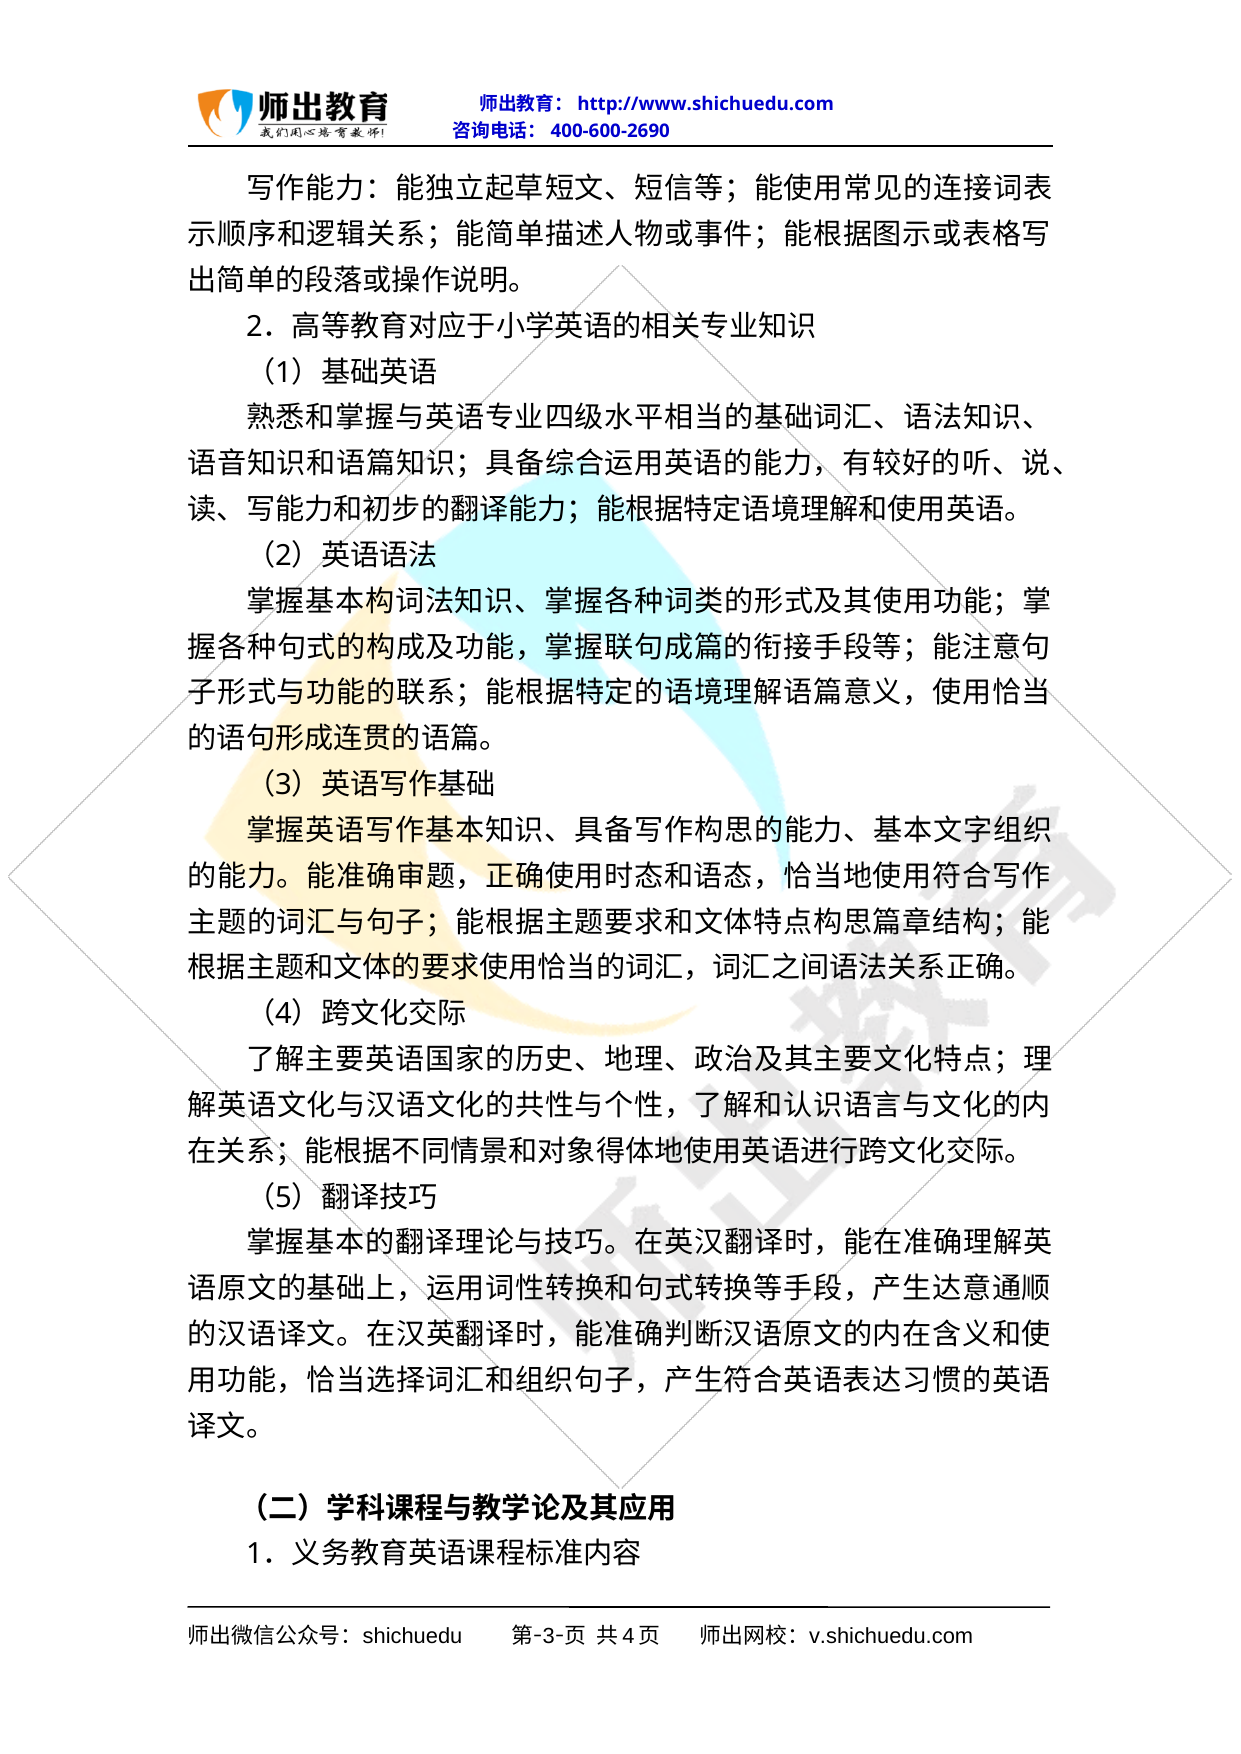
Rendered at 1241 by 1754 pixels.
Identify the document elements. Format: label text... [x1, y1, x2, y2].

text （4）跨文化交际 [187, 987, 1053, 1033]
text 1．义务教育英语课程标准内容 [187, 1527, 1053, 1573]
text 掌握基本构词法知识、掌握各种词类的形式及其使用功能；掌握各种句式的构成及功能，掌握联句成篇的衔接手段等；能注意句子形式与功能的联系；能根据特定的语境理解语篇意义，使用恰当的语句形成连贯的语篇。 [187, 574, 1053, 758]
text （2）英语语法 [187, 529, 1053, 574]
text 2．高等教育对应于小学英语的相关专业知识 [187, 299, 1053, 345]
text （二）学科课程与教学论及其应用 [187, 1485, 1053, 1527]
picture [195, 88, 388, 139]
text 掌握基本的翻译理论与技巧。在英汉翻译时，能在准确理解英语原文的基础上，运用词性转换和句式转换等手段，产生达意通顺的汉语译文。在汉英翻译时，能准确判断汉语原文的内在含义和使用功能，恰当选择词汇和组织句子，产生符合英语表达习惯的英语译文。 [187, 1216, 1053, 1445]
text 掌握英语写作基本知识、具备写作构思的能力、基本文字组织的能力。能准确审题，正确使用时态和语态，恰当地使用符合写作主题的词汇与句子；能根据主题要求和文体特点构思篇章结构；能根据主题和文体的要求使用恰当的词汇，词汇之间语法关系正确。 [187, 804, 1053, 987]
text 熟悉和掌握与英语专业四级水平相当的基础词汇、语法知识、语音知识和语篇知识；具备综合运用英语的能力，有较好的听、说、读、写能力和初步的翻译能力；能根据特定语境理解和使用英语。 [187, 391, 1053, 529]
text （3）英语写作基础 [187, 758, 1053, 804]
text 写作能力：能独立起草短文、短信等；能使用常见的连接词表示顺序和逻辑关系；能简单描述人物或事件；能根据图示或表格写出简单的段落或操作说明。 [187, 162, 1053, 299]
text （1）基础英语 [187, 345, 1053, 391]
text 了解主要英语国家的历史、地理、政治及其主要文化特点；理解英语文化与汉语文化的共性与个性，了解和认识语言与文化的内在关系；能根据不同情景和对象得体地使用英语进行跨文化交际。 [187, 1033, 1053, 1170]
text （5）翻译技巧 [187, 1170, 1053, 1216]
